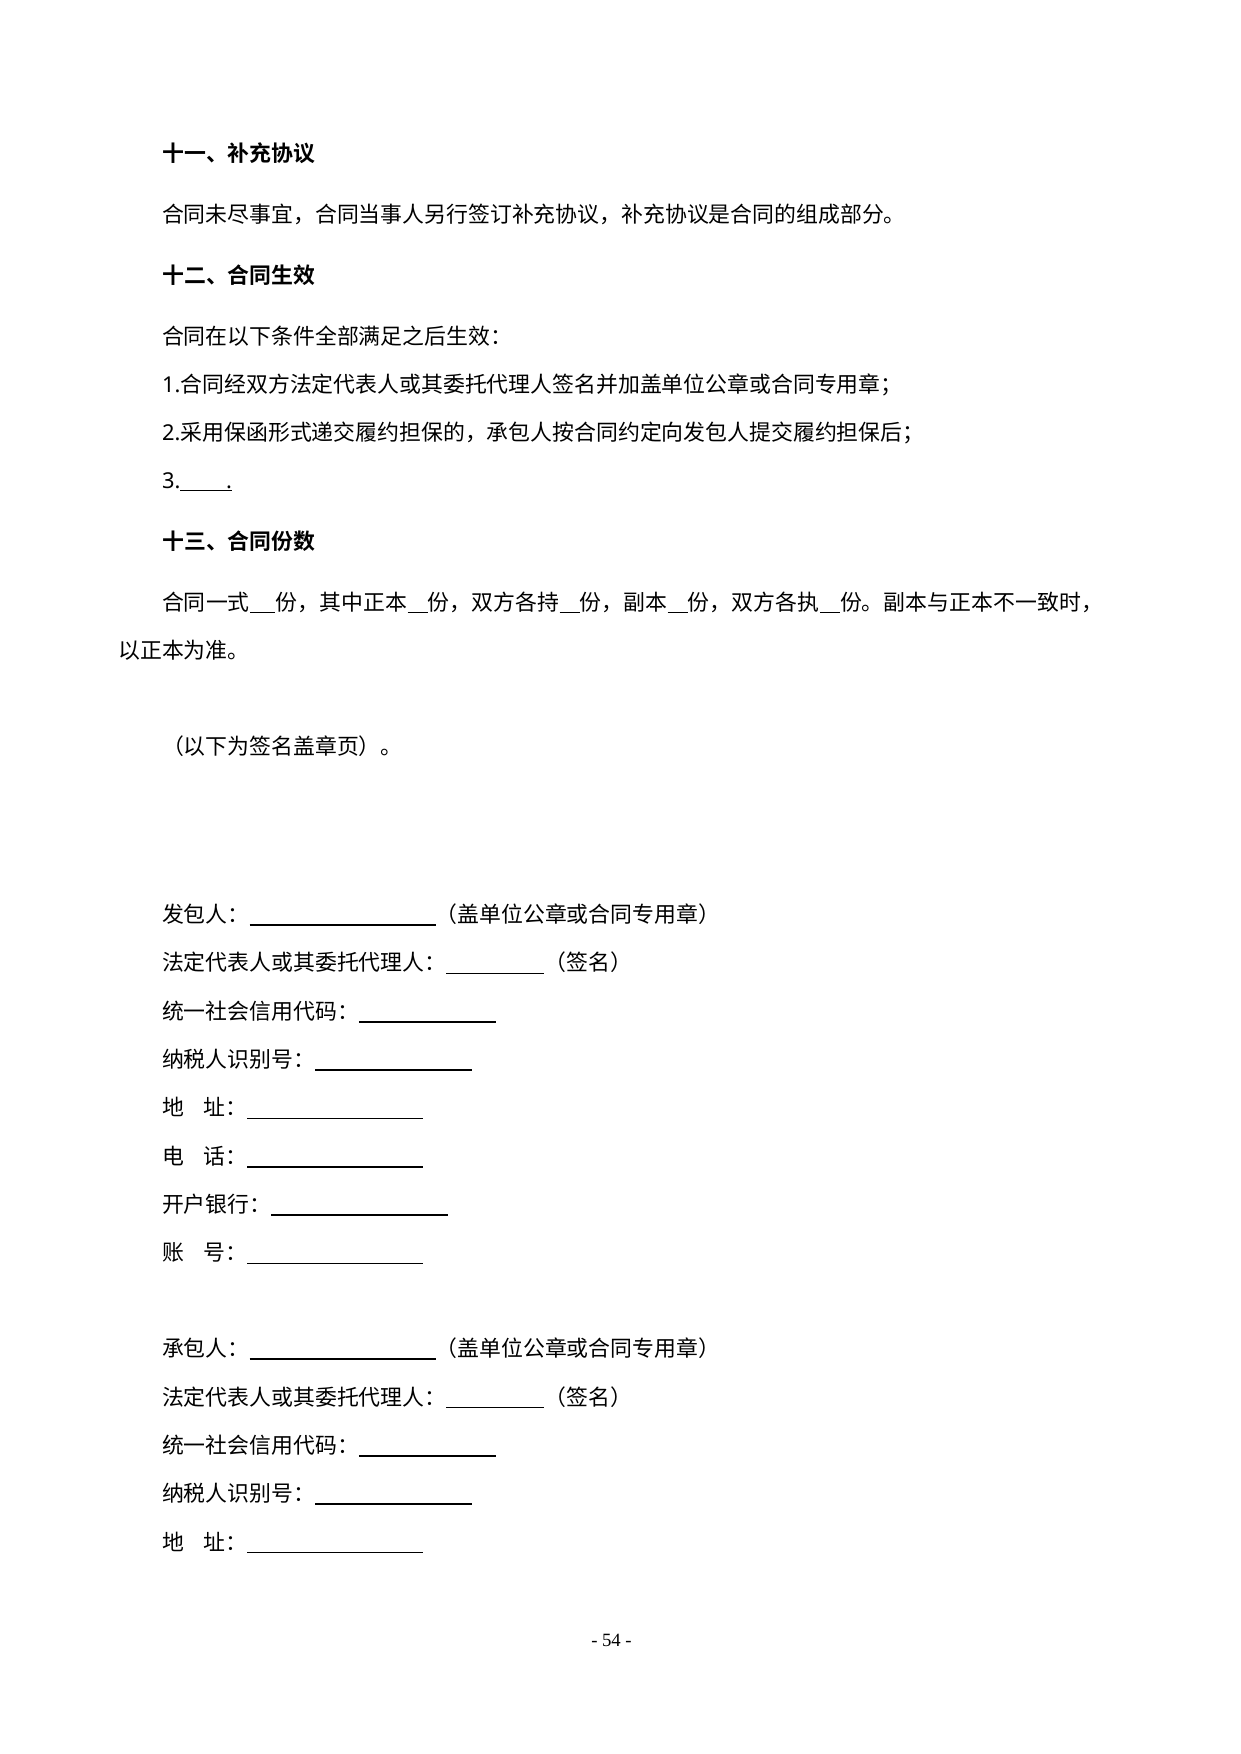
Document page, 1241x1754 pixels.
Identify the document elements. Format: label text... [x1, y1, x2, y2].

text 地 址： [118, 1090, 1104, 1122]
text 地 址： [118, 1524, 1104, 1557]
text 纳税人识别号： [118, 1476, 1104, 1508]
text 法定代表人或其委托代理人： （签名） [118, 945, 1104, 977]
text 开户银行： [118, 1187, 1104, 1219]
text 电 话： [118, 1138, 1104, 1171]
text 承包人： （盖单位公章或合同专用章） [118, 1331, 1104, 1363]
text 1.合同经双方法定代表人或其委托代理人签名并加盖单位公章或合同专用章； [118, 367, 1104, 399]
text 法定代表人或其委托代理人： （签名） [118, 1379, 1104, 1412]
subtitle 十二、合同生效 [118, 257, 1104, 290]
text 发包人： （盖单位公章或合同专用章） [118, 897, 1104, 929]
text 纳税人识别号： [118, 1042, 1104, 1074]
subtitle 十一、补充协议 [118, 136, 1104, 168]
text （以下为签名盖章页）。 [118, 728, 1104, 761]
text 统一社会信用代码： [118, 1427, 1104, 1460]
text 合同在以下条件全部满足之后生效： [118, 318, 1104, 351]
text 3. . [118, 463, 1104, 496]
text 2.采用保函形式递交履约担保的，承包人按合同约定向发包人提交履约担保后； [118, 415, 1104, 447]
text 统一社会信用代码： [118, 993, 1104, 1026]
subtitle 十三、合同份数 [118, 523, 1104, 556]
text 合同一式 份，其中正本 份，双方各持 份，副本 份，双方各执 份。副本与正本不一致时，以正本为准。 [118, 584, 1104, 665]
text 账 号： [118, 1235, 1104, 1267]
text 合同未尽事宜，合同当事人另行签订补充协议，补充协议是合同的组成部分。 [118, 197, 1104, 229]
